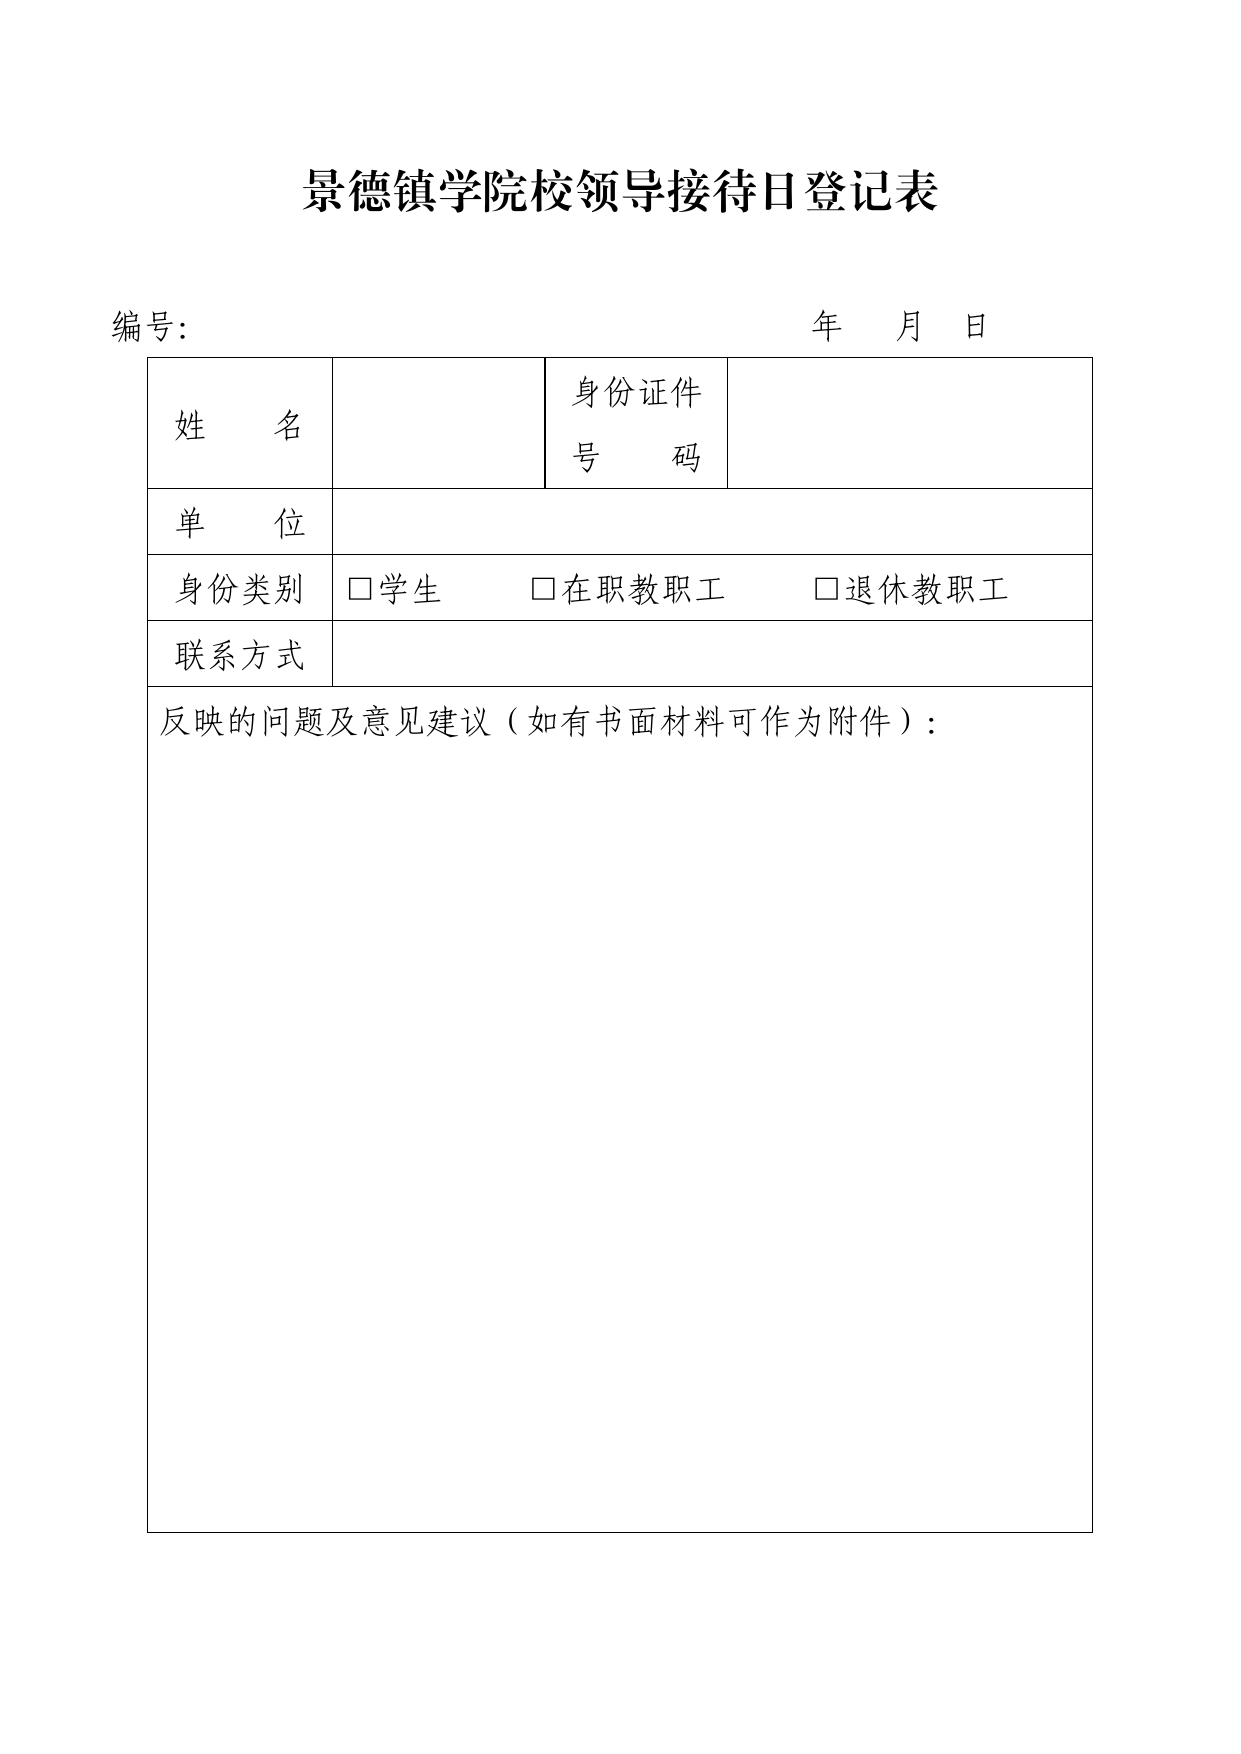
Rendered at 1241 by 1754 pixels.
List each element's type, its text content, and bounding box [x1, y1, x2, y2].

table_header 姓 名 [148, 358, 332, 488]
table_cell 联系方式 [148, 621, 332, 686]
table_header [728, 358, 1092, 488]
table_cell [333, 489, 1092, 554]
table_cell 反映的问题及意见建议（如有书面材料可作为附件）： [148, 687, 1092, 1532]
table_header [333, 358, 544, 488]
table_cell 身份类别 [148, 555, 332, 620]
table_cell 单 位 [148, 489, 332, 554]
text 景德镇学院校领导接待日登记表 [148, 162, 1093, 227]
text 编号： 年 月 日 [110, 292, 1093, 357]
table_cell [333, 621, 1092, 686]
table_cell □学生 □在职教职工 □退休教职工 [333, 555, 1092, 620]
table_header 身份证件 号 码 [546, 358, 727, 488]
